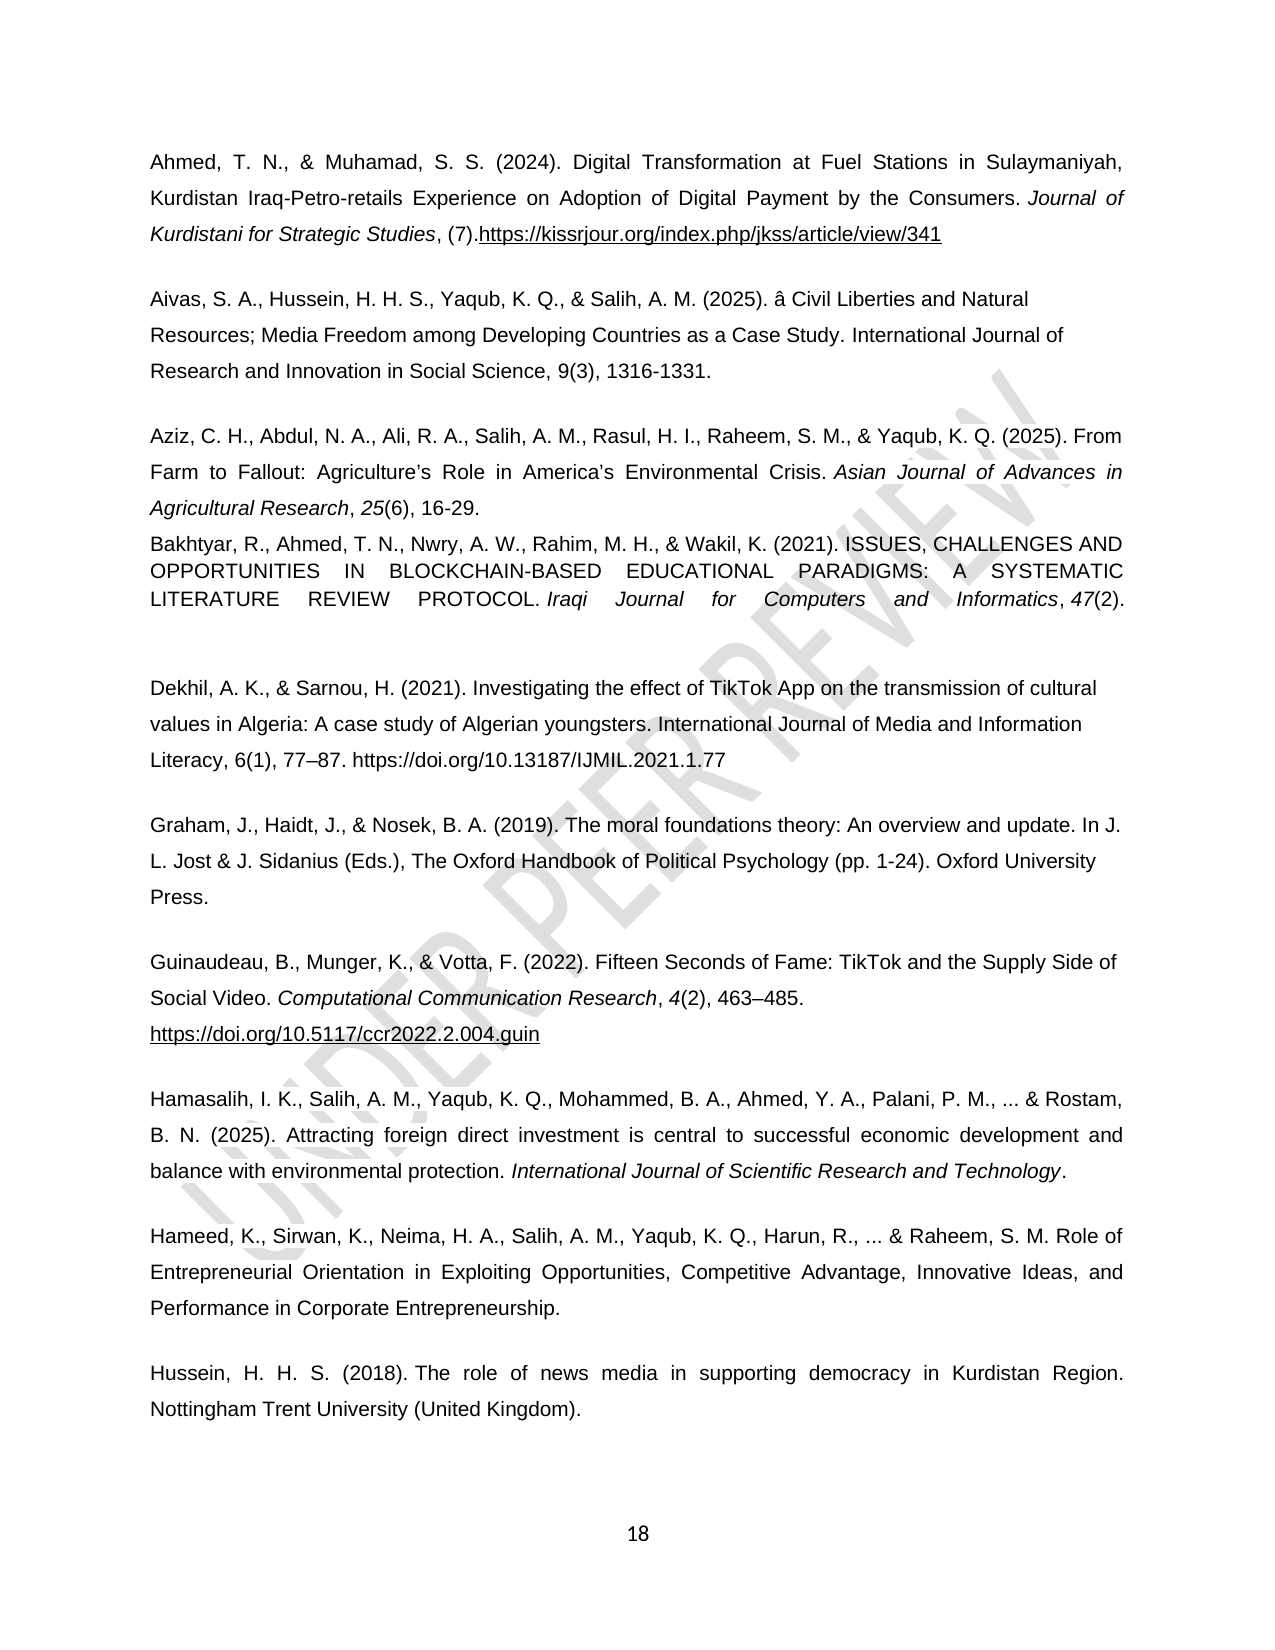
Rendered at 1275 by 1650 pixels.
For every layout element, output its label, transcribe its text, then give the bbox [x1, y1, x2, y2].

text Aivas, S. A., Hussein, H. H. S., Yaqub, K. Q., & Salih, A. M. (2025). â Civil Liberties and Natural Resources; Media Freedom among Developing Countries as a Case Study. International Journal of Research and Innovation in Social Science, 9(3), 1316-1331. [150, 287, 1125, 383]
text Hussein, H. H. S. (2018). The role of news media in supporting democracy in Kurdistan Region. Nottingham Trent University (United Kingdom). [150, 1367, 1125, 1421]
text Ahmed, T. N., & Muhamad, S. S. (2024). Digital Transformation at Fuel Stations in Sulaymaniyah, Kurdistan Iraq-Petro-retails Experience on Adoption of Digital Payment by the Consumers. Journal of Kurdistani for Strategic Studies, (7).https://kissrjour.org/index.php/jkss/article/view/341 [150, 150, 1125, 246]
text Guinaudeau, B., Munger, K., & Votta, F. (2022). Fifteen Seconds of Fame: TikTok and the Supply Side of Social Video. Computational Communication Research, 4(2), 463–485. https://doi.org/10.5117/ccr2022.2.004.guin [150, 950, 1125, 1046]
text Hamasalih, I. K., Salih, A. M., Yaqub, K. Q., Mohammed, B. A., Ahmed, Y. A., Palani, P. M., ... & Rostam, B. N. (2025). Attracting foreign direct investment is central to successful economic development and balance with environmental protection. International Journal of Scientific Research and Technology. [150, 1147, 1125, 1183]
text Aziz, C. H., Abdul, N. A., Ali, R. A., Salih, A. M., Rasul, H. I., Raheem, S. M., & Yaqub, K. Q. (2025). From Farm to Fallout: Agriculture’s Role in America’s Environmental Crisis. Asian Journal of Advances in Agricultural Research, 25(6), 16-29. [150, 448, 1125, 520]
text Hameed, K., Sirwan, K., Neima, H. A., Salih, A. M., Yaqub, K. Q., Harun, R., ... & Raheem, S. M. Role of Entrepreneurial Orientation in Exploiting Opportunities, Competitive Advantage, Innovative Ideas, and Performance in Corporate Entrepreneurship. [150, 1284, 1125, 1320]
text Bakhtyar, R., Ahmed, T. N., Nwry, A. W., Rahim, M. H., & Wakil, K. (2021). ISSUES, CHALLENGES AND OPPORTUNITIES IN BLOCKCHAIN-BASED EDUCATIONAL PARADIGMS: A SYSTEMATIC LITERATURE REVIEW PROTOCOL. Iraqi Journal for Computers and Informatics, 47(2). [150, 532, 1125, 643]
text Dekhil, A. K., & Sarnou, H. (2021). Investigating the effect of TikTok App on the transmission of cultural values in Algeria: A case study of Algerian youngsters. International Journal of Media and Information Literacy, 6(1), 77–87. https://doi.org/10.13187/IJMIL.2021.1.77 [150, 676, 1125, 772]
text Graham, J., Haidt, J., & Nosek, B. A. (2019). The moral foundations theory: An overview and update. In J. L. Jost & J. Sidanius (Eds.), The Oxford Handbook of Political Psychology (pp. 1-24). Oxford University Press. [150, 813, 1125, 909]
